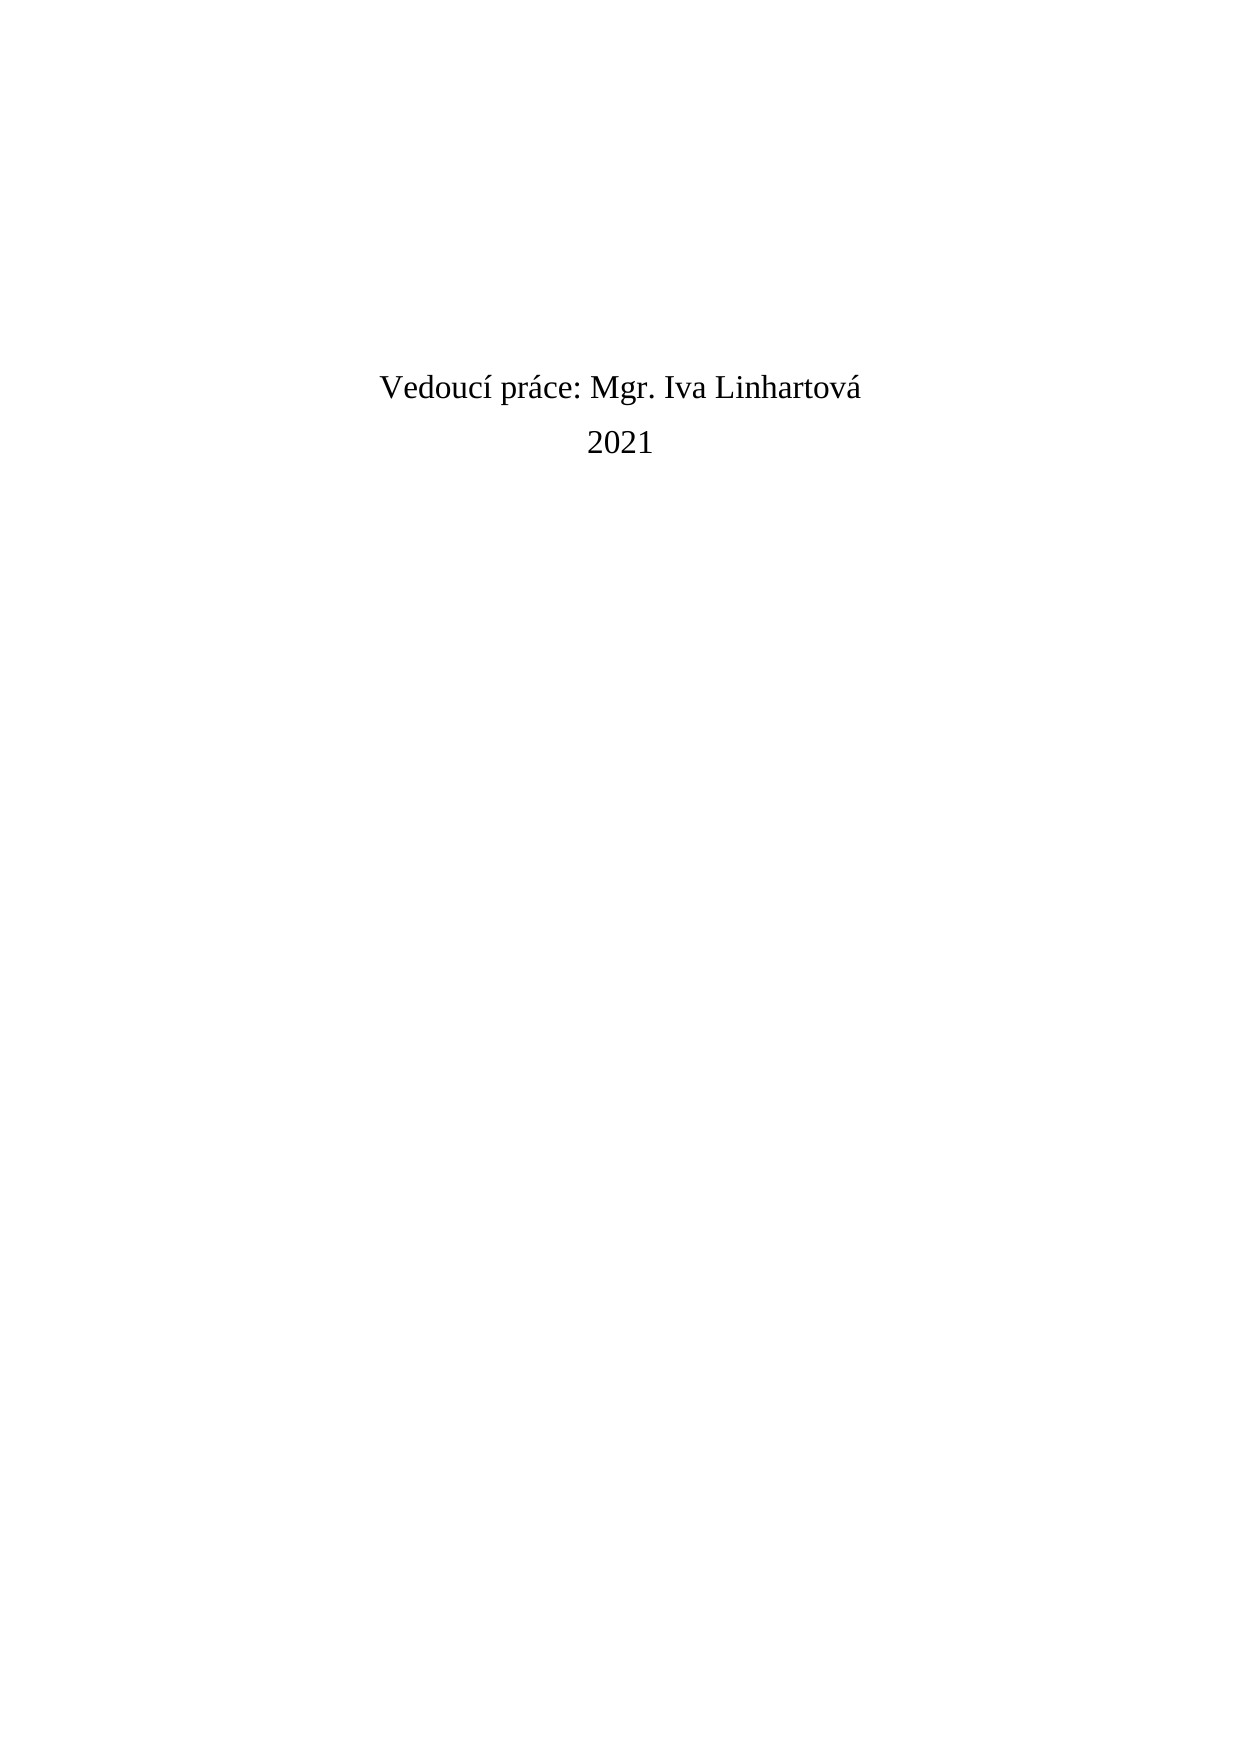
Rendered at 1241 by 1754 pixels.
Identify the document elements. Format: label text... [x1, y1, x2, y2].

text 2021 [148, 423, 1093, 461]
text Vedoucí práce: Mgr. Iva Linhartová [148, 368, 1093, 406]
